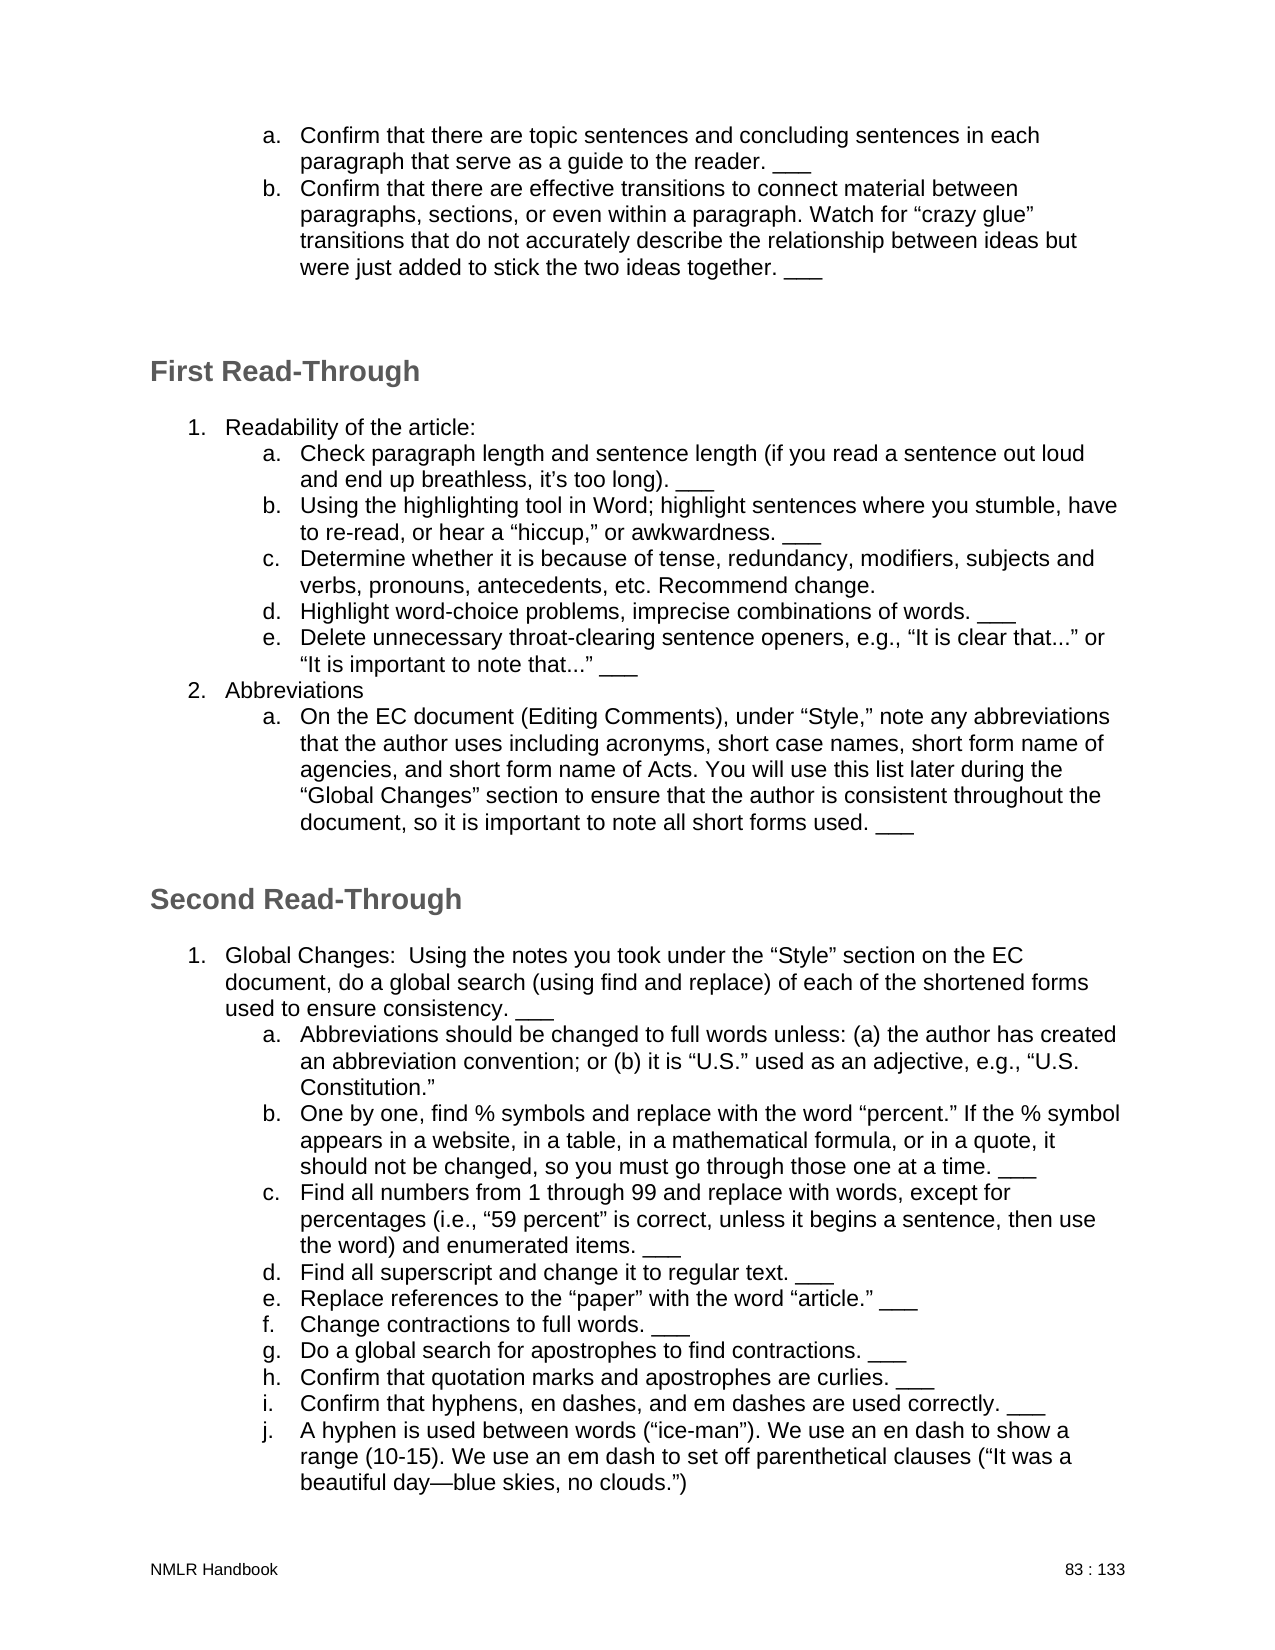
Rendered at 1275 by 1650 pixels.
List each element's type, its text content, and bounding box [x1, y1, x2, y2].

list Find all superscript and change it to regular text. ___ [262, 1258, 1125, 1285]
list Replace references to the “paper” with the word “article.” ___ [262, 1285, 1125, 1311]
list Change contractions to full words. ___ [262, 1311, 1125, 1337]
list Global Changes: Using the notes you took under the “Style” section on the EC document, do a global search (using find and replace) of each of the shortened forms used to ensure consistency. ___ [187, 942, 1125, 1021]
list Abbreviations should be changed to full words unless: (a) the author has created an abbreviation convention; or (b) it is “U.S.” used as an adjective, e.g., “U.S. Constitution.” [262, 1021, 1125, 1100]
list Using the highlighting tool in Word; highlight sentences where you stumble, have to re-read, or hear a “hiccup,” or awkwardness. ___ [262, 492, 1125, 545]
list Confirm that quotation marks and apostrophes are curlies. ___ [262, 1364, 1125, 1390]
subtitle First Read-Through [150, 353, 1125, 387]
list Readability of the article: [187, 413, 1125, 440]
list Confirm that there are effective transitions to connect material between paragraphs, sections, or even within a paragraph. Watch for “crazy glue” transitions that do not accurately describe the relationship between ideas but were just added to stick the two ideas together. ___ [262, 174, 1125, 280]
list On the EC document (Editing Comments), under “Style,” note any abbreviations that the author uses including acronyms, short case names, short form name of agencies, and short form name of Acts. You will use this list later during the “Global Changes” section to ensure that the author is consistent throughout the document, so it is important to note all short forms used. ___ [262, 703, 1125, 835]
list Find all numbers from 1 through 99 and replace with words, except for percentages (i.e., “59 percent” is correct, unless it begins a sentence, then use the word) and enumerated items. ___ [262, 1179, 1125, 1258]
list Confirm that hyphens, en dashes, and em dashes are used correctly. ___ [262, 1390, 1125, 1417]
list Delete unnecessary throat-clearing sentence openers, e.g., “It is clear that...” or “It is important to note that...” ___ [262, 624, 1125, 677]
list Confirm that there are topic sentences and concluding sentences in each paragraph that serve as a guide to the reader. ___ [262, 122, 1125, 174]
list Abbreviations [187, 677, 1125, 703]
subtitle Second Read-Through [150, 882, 1125, 916]
list Do a global search for apostrophes to find contractions. ___ [262, 1337, 1125, 1364]
list Highlight word-choice problems, imprecise combinations of words. ___ [262, 598, 1125, 624]
list Determine whether it is because of tense, redundancy, modifiers, subjects and verbs, pronouns, antecedents, etc. Recommend change. [262, 545, 1125, 598]
list One by one, find % symbols and replace with the word “percent.” If the % symbol appears in a website, in a table, in a mathematical formula, or in a quote, it should not be changed, so you must go through those one at a time. ___ [262, 1100, 1125, 1179]
list A hyphen is used between words (“ice-man”). We use an en dash to show a range (10-15). We use an em dash to set off parenthetical clauses (“It was a beautiful day—blue skies, no clouds.”) [262, 1417, 1125, 1496]
list Check paragraph length and sentence length (if you read a sentence out loud and end up breathless, it’s too long). ___ [262, 440, 1125, 492]
